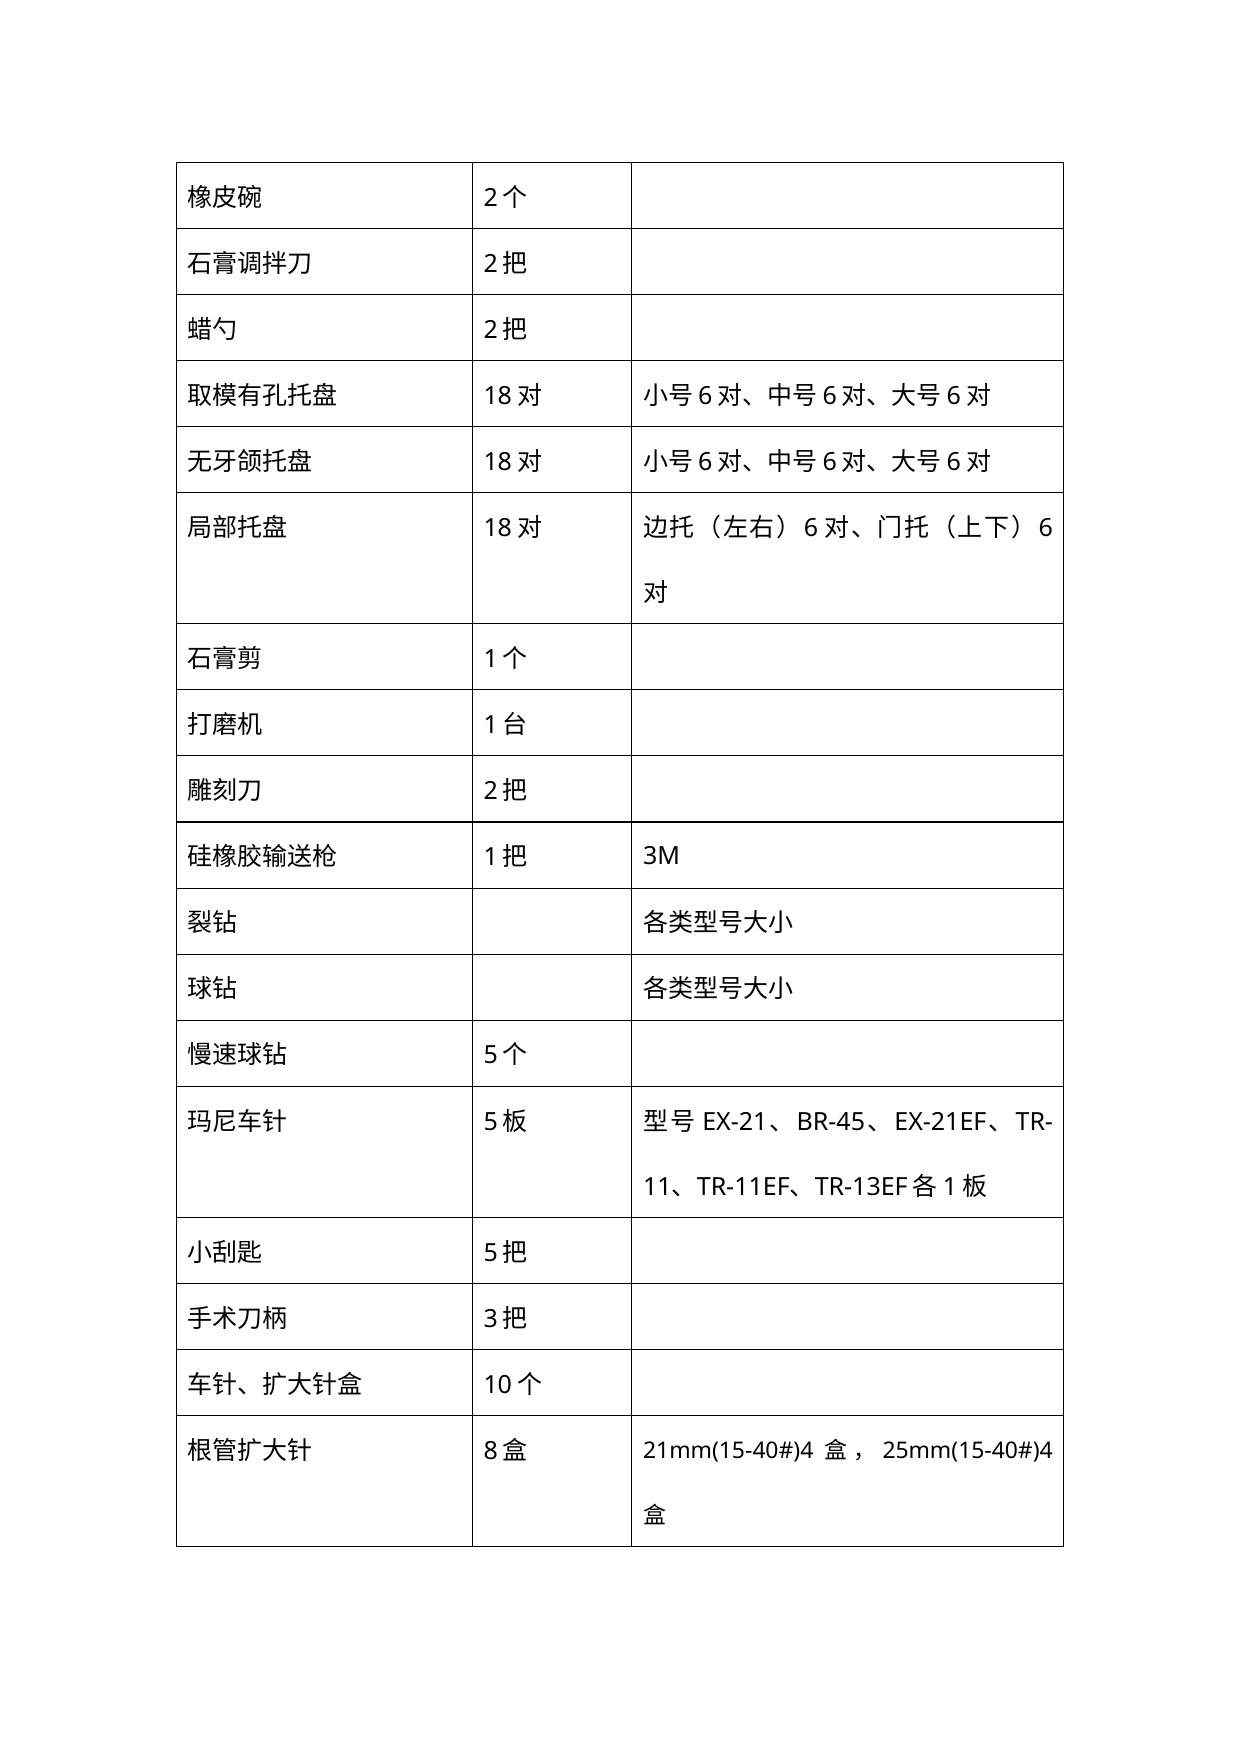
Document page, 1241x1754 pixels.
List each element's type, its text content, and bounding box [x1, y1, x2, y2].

table_cell 无牙颌托盘 [177, 427, 472, 492]
table_cell 边托（左右）6对、门托（上下）6对 [632, 493, 1063, 623]
table_cell 球钻 [177, 955, 472, 1019]
table_cell 3M [632, 823, 1063, 887]
table_cell 18对 [473, 361, 631, 426]
table_cell 慢速球钻 [177, 1021, 472, 1086]
table_cell 2把 [473, 756, 631, 821]
table_cell 石膏剪 [177, 624, 472, 689]
table_cell 2个 [473, 163, 631, 228]
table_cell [632, 1416, 1063, 1546]
table_cell 硅橡胶输送枪 [177, 823, 472, 887]
table_cell 5板 [473, 1087, 631, 1217]
table_cell [473, 889, 631, 953]
table_cell [632, 1350, 1063, 1415]
table_cell 3把 [473, 1284, 631, 1349]
table_cell 局部托盘 [177, 493, 472, 623]
table_cell [632, 1218, 1063, 1283]
table_cell [632, 1284, 1063, 1349]
table_cell [632, 1021, 1063, 1086]
table_cell 橡皮碗 [177, 163, 472, 228]
table_cell 小号6对、中号6对、大号6对 [632, 427, 1063, 492]
table_cell 5个 [473, 1021, 631, 1086]
table_cell 取模有孔托盘 [177, 361, 472, 426]
table_cell 小刮匙 [177, 1218, 472, 1283]
table_cell 5把 [473, 1218, 631, 1283]
table_cell 车针、扩大针盒 [177, 1350, 472, 1415]
table_cell [632, 229, 1063, 294]
table_cell 8盒 [473, 1416, 631, 1546]
table_cell [632, 163, 1063, 228]
table_cell [632, 756, 1063, 821]
table_cell 10个 [473, 1350, 631, 1415]
table_cell 2把 [473, 229, 631, 294]
table_cell 蜡勺 [177, 295, 472, 360]
table_cell 1个 [473, 624, 631, 689]
table_cell 各类型号大小 [632, 955, 1063, 1019]
table_cell 手术刀柄 [177, 1284, 472, 1349]
table_cell 打磨机 [177, 690, 472, 755]
table_cell 玛尼车针 [177, 1087, 472, 1217]
table_cell 石膏调拌刀 [177, 229, 472, 294]
table_cell 雕刻刀 [177, 756, 472, 821]
table_cell 型号EX-21、BR-45、EX-21EF、TR-11、TR-11EF、TR-13EF各1板 [632, 1087, 1063, 1217]
table_cell 18对 [473, 427, 631, 492]
table_cell [632, 624, 1063, 689]
table_cell 各类型号大小 [632, 889, 1063, 953]
table_cell [632, 295, 1063, 360]
table_cell 根管扩大针 [177, 1416, 472, 1546]
table_cell 1台 [473, 690, 631, 755]
table_cell [473, 955, 631, 1019]
table_cell 2把 [473, 295, 631, 360]
table_cell 裂钻 [177, 889, 472, 953]
table_cell [632, 690, 1063, 755]
table_cell 18对 [473, 493, 631, 623]
table_cell 1把 [473, 823, 631, 887]
table_cell 小号6对、中号6对、大号6对 [632, 361, 1063, 426]
